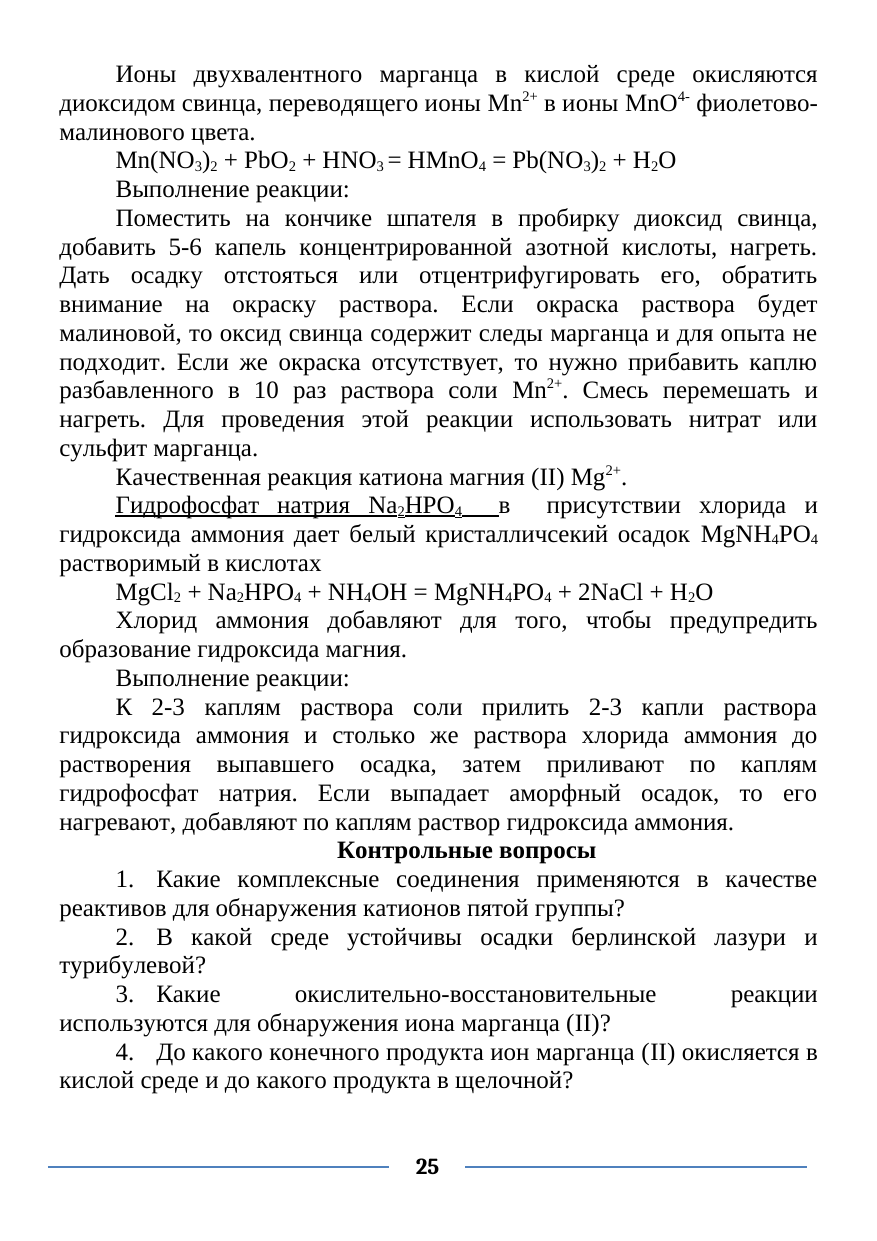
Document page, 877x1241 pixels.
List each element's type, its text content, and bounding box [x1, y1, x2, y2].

text Хлорид аммония добавляют для того, чтобы предупредить образование гидроксида магния. [59, 605, 818, 663]
text Выполнение реакции: [59, 663, 818, 692]
text Mn(NO3)2 + PbO2 + HNO3 = HMnO4 = Pb(NO3)2 + H2O [59, 145, 818, 174]
text Поместить на кончике шпателя в пробирку диоксид свинца, добавить 5-6 капель концентрированной азотной кислоты, нагреть. Дать осадку отстояться или отцентрифугировать его, обратить внимание на окраску раствора. Если окраска раствора будет малиновой, то оксид свинца содержит следы марганца и для опыта не подходит. Если же окраска отсутствует, то нужно прибавить каплю разбавленного в 10 раз раствора соли Mn2+. Смесь перемешать и нагреть. Для проведения этой реакции использовать нитрат или сульфит марганца. [59, 203, 818, 462]
list Какие комплексные соединения применяются в качестве реактивов для обнаружения катионов пятой группы? [59, 864, 818, 922]
text Контрольные вопросы [59, 835, 818, 864]
list Какие окислительно-восстановительные реакции используются для обнаружения иона марганца (II)? [59, 979, 818, 1037]
text Качественная реакция катиона магния (II) Mg2+. [59, 462, 818, 490]
text MgCl2 + Na2HPO4 + NH4OH = MgNH4PO4 + 2NaCl + H2O [59, 577, 818, 605]
list В какой среде устойчивы осадки берлинской лазури и турибулевой? [59, 922, 818, 979]
text К 2-3 каплям раствора соли прилить 2-3 капли раствора гидроксида аммония и столько же раствора хлорида аммония до растворения выпавшего осадка, затем приливают по каплям гидрофосфат натрия. Если выпадает аморфный осадок, то его нагревают, добавляют по каплям раствор гидроксида аммония. [59, 692, 818, 835]
text Гидрофосфат натрия Na2HPO4 в присутствии хлорида и гидроксида аммония дает белый кристалличсекий осадок MgNH4PO4 растворимый в кислотах [59, 490, 818, 577]
text Выполнение реакции: [59, 174, 818, 203]
text Ионы двухвалентного марганца в кислой среде окисляются диоксидом свинца, переводящего ионы Mn2+ в ионы MnO4- фиолетово-малинового цвета. [59, 59, 818, 145]
list До какого конечного продукта ион марганца (II) окисляется в кислой среде и до какого продукта в щелочной? [59, 1037, 818, 1094]
